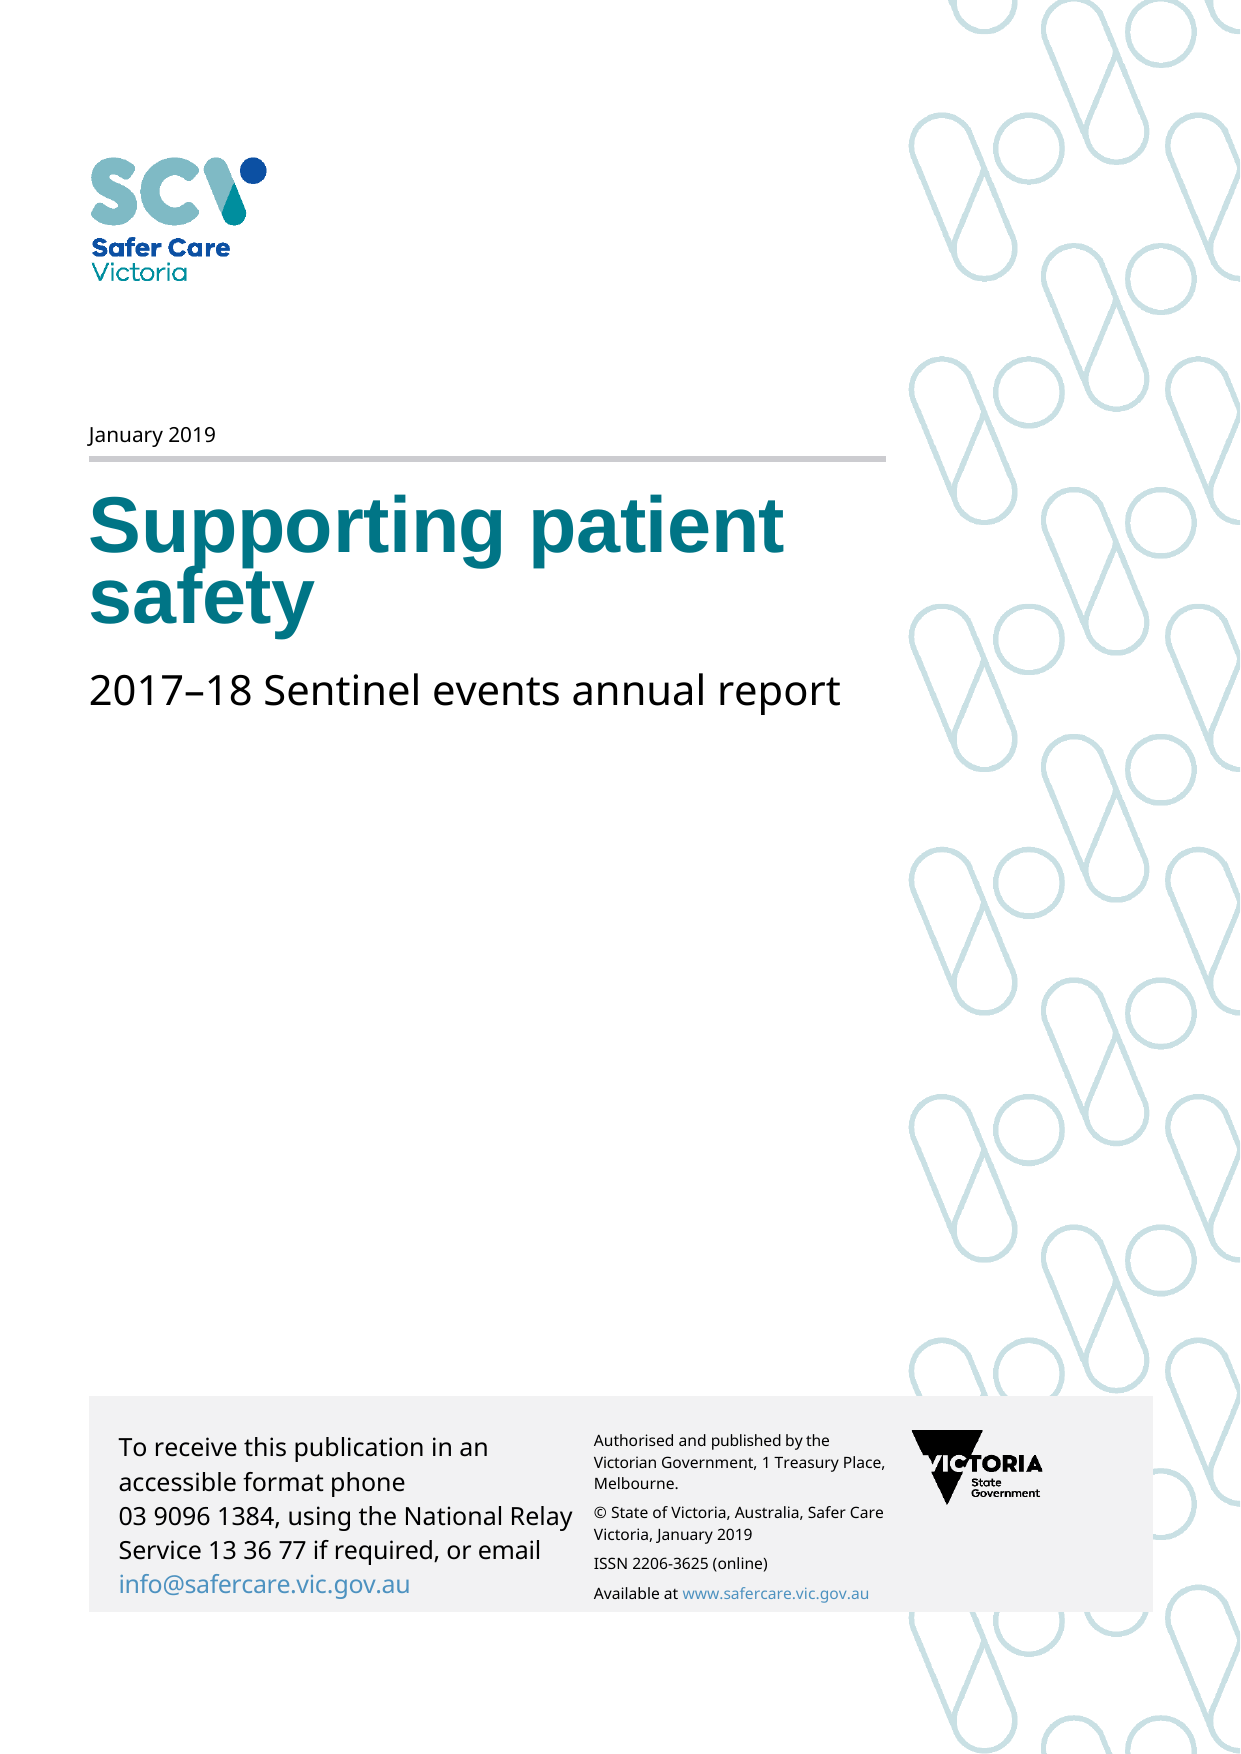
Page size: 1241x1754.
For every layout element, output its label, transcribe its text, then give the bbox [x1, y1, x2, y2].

table_header To receive this publication in an accessible format phone 03 9096 1384, using the National Relay Service 13 36 77 if required, or email info@safercare.vic.gov.au [89, 1396, 576, 1612]
table_header Authorised and published by the Victorian Government, 1 Treasury Place, Melbourne. © State of Victoria, Australia, Safer Care Victoria, January 2019 ISSN 2206-3625 (online) Available at www.safercare.vic.gov.au [576, 1396, 894, 1612]
picture [0, 0, 1241, 1754]
table_header January 2019 [89, 354, 886, 456]
table_header [894, 1396, 1153, 1612]
table_cell 2017–18 Sentinel events annual report [89, 462, 886, 763]
